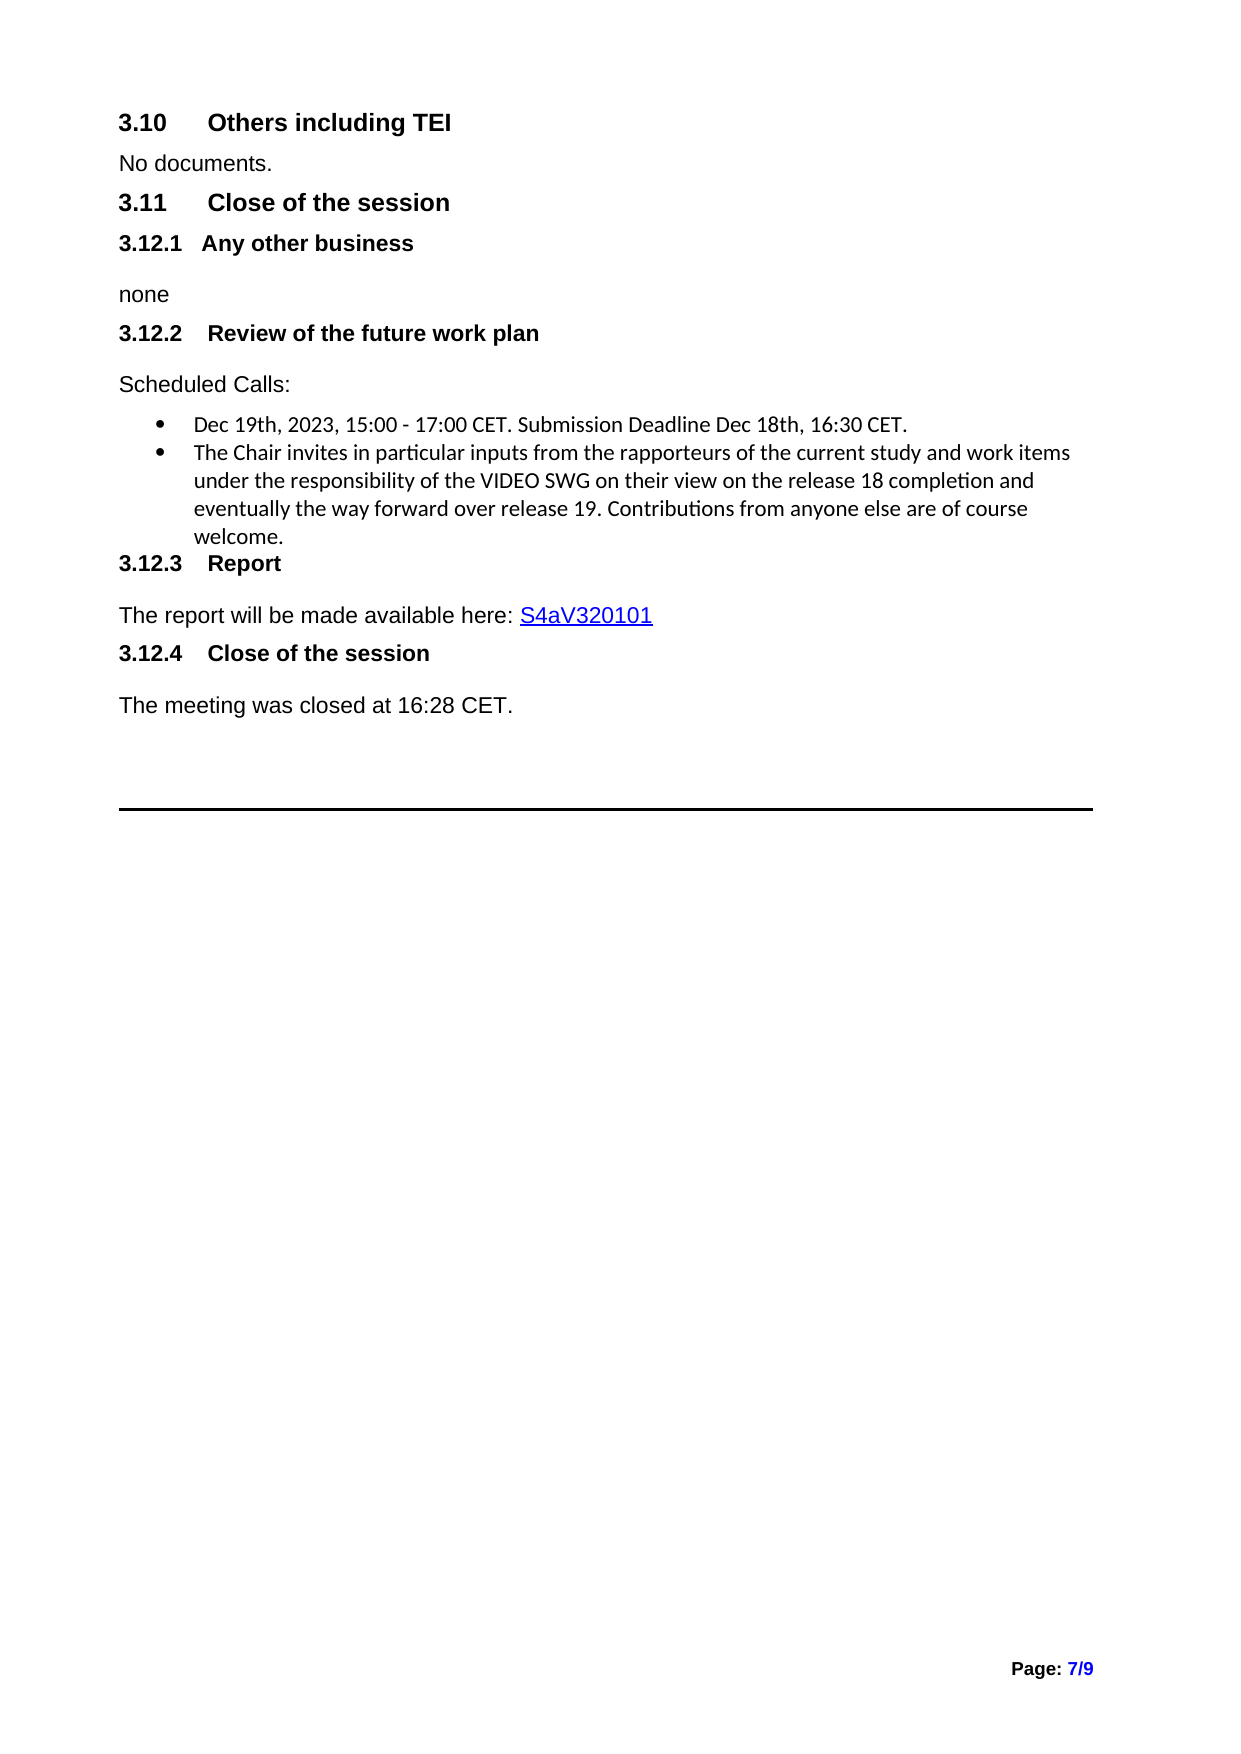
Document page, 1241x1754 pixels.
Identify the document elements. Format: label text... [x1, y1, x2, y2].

subtitle 3.12.4 Close of the session [118, 640, 1093, 667]
text No documents. [118, 149, 1093, 176]
text The report will be made available here: S4aV320101 [118, 602, 1093, 628]
text Scheduled Calls: [118, 371, 1093, 398]
list Dec 19th, 2023, 15:00 - 17:00 CET. Submission Deadline Dec 18th, 16:30 CET. [156, 410, 1093, 438]
text The meeting was closed at 16:28 CET. [118, 692, 1093, 718]
subtitle 3.12.3 Report [118, 550, 1093, 577]
subtitle 3.12.2 Review of the future work plan [118, 320, 1093, 346]
subtitle 3.10 Others including TEI [118, 108, 1093, 137]
text none [118, 281, 1093, 307]
subtitle 3.12.1 Any other business [118, 230, 1093, 256]
list The Chair invites in particular inputs from the rapporteurs of the current study and work items under the responsibility of the VIDEO SWG on their view on the release 18 completion and eventually the way forward over release 19. Contributions from anyone else are of course welcome. [156, 438, 1093, 550]
subtitle 3.11 Close of the session [118, 188, 1093, 217]
